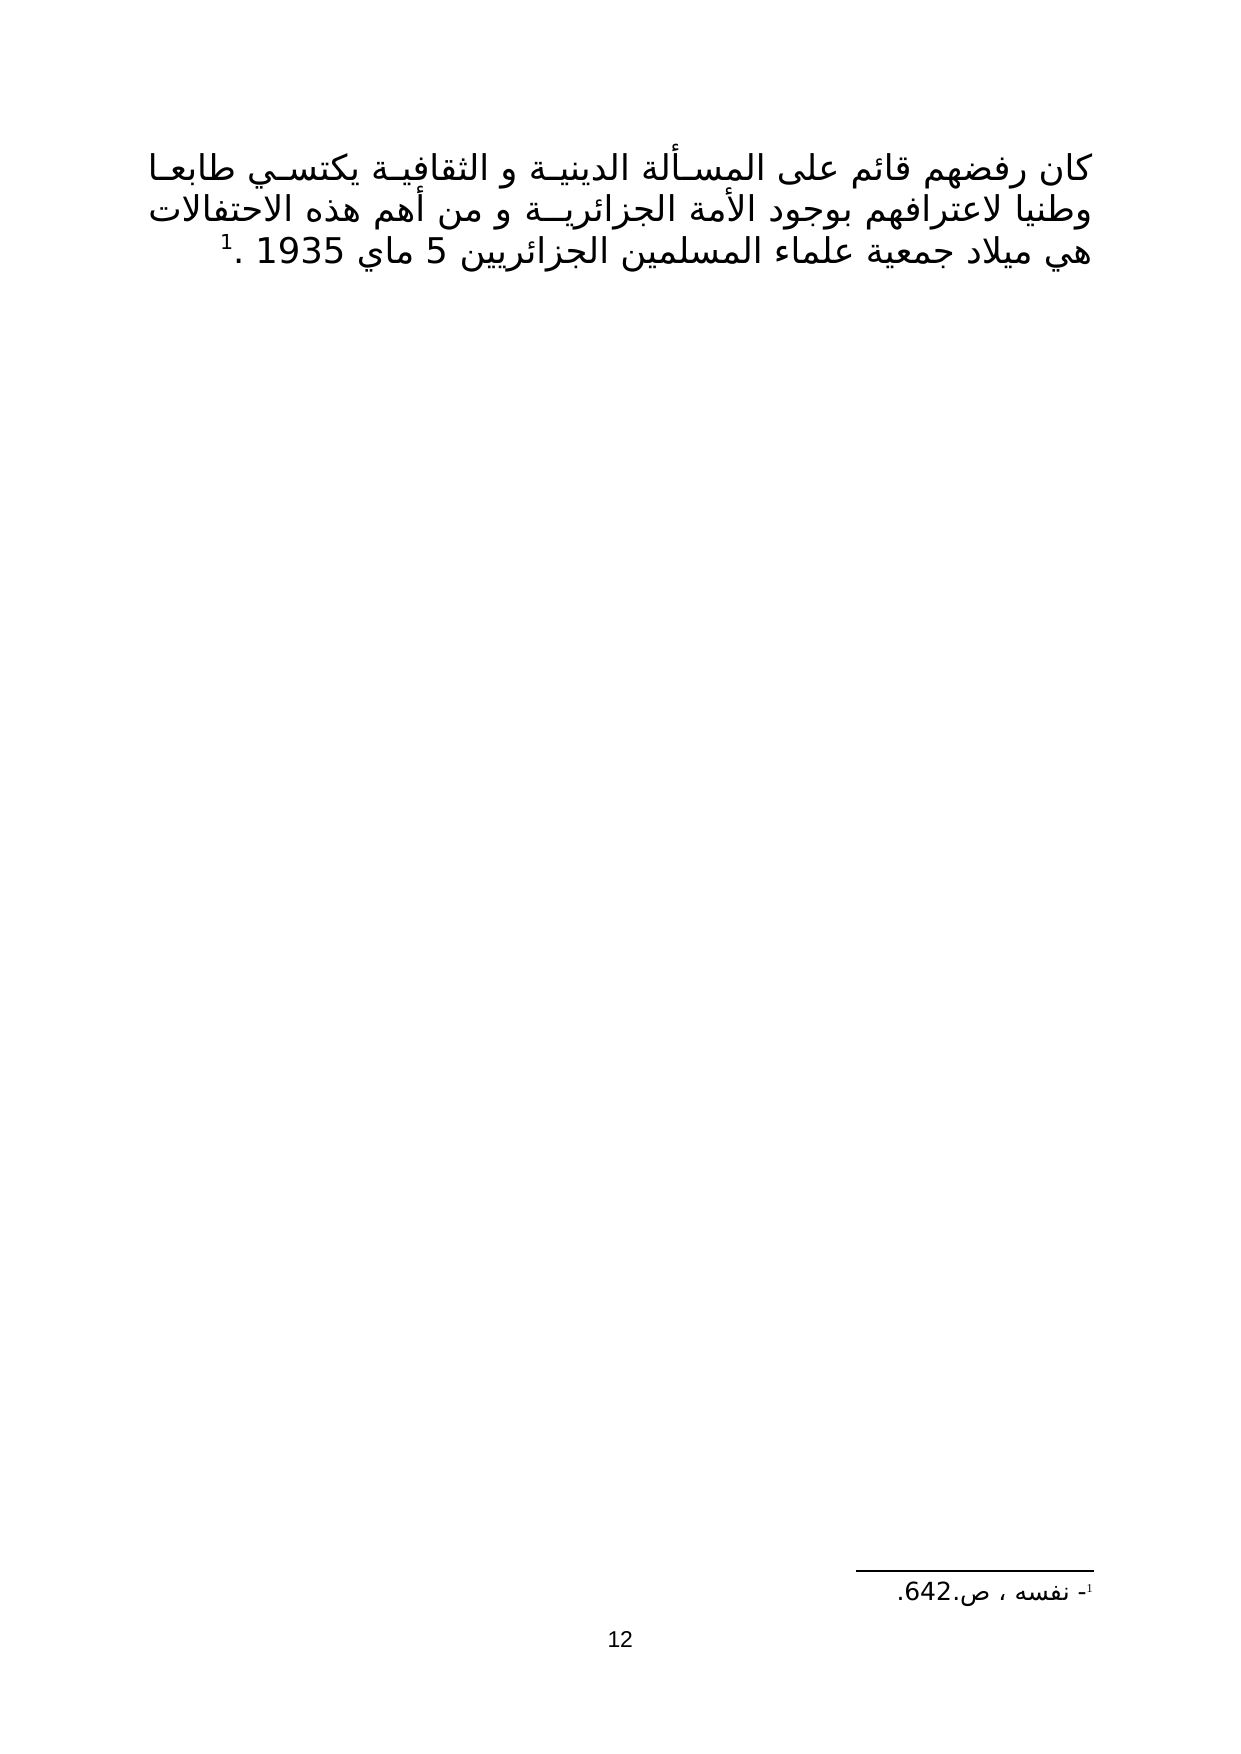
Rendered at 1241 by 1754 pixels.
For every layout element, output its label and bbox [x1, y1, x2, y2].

text [148, 148, 1093, 271]
